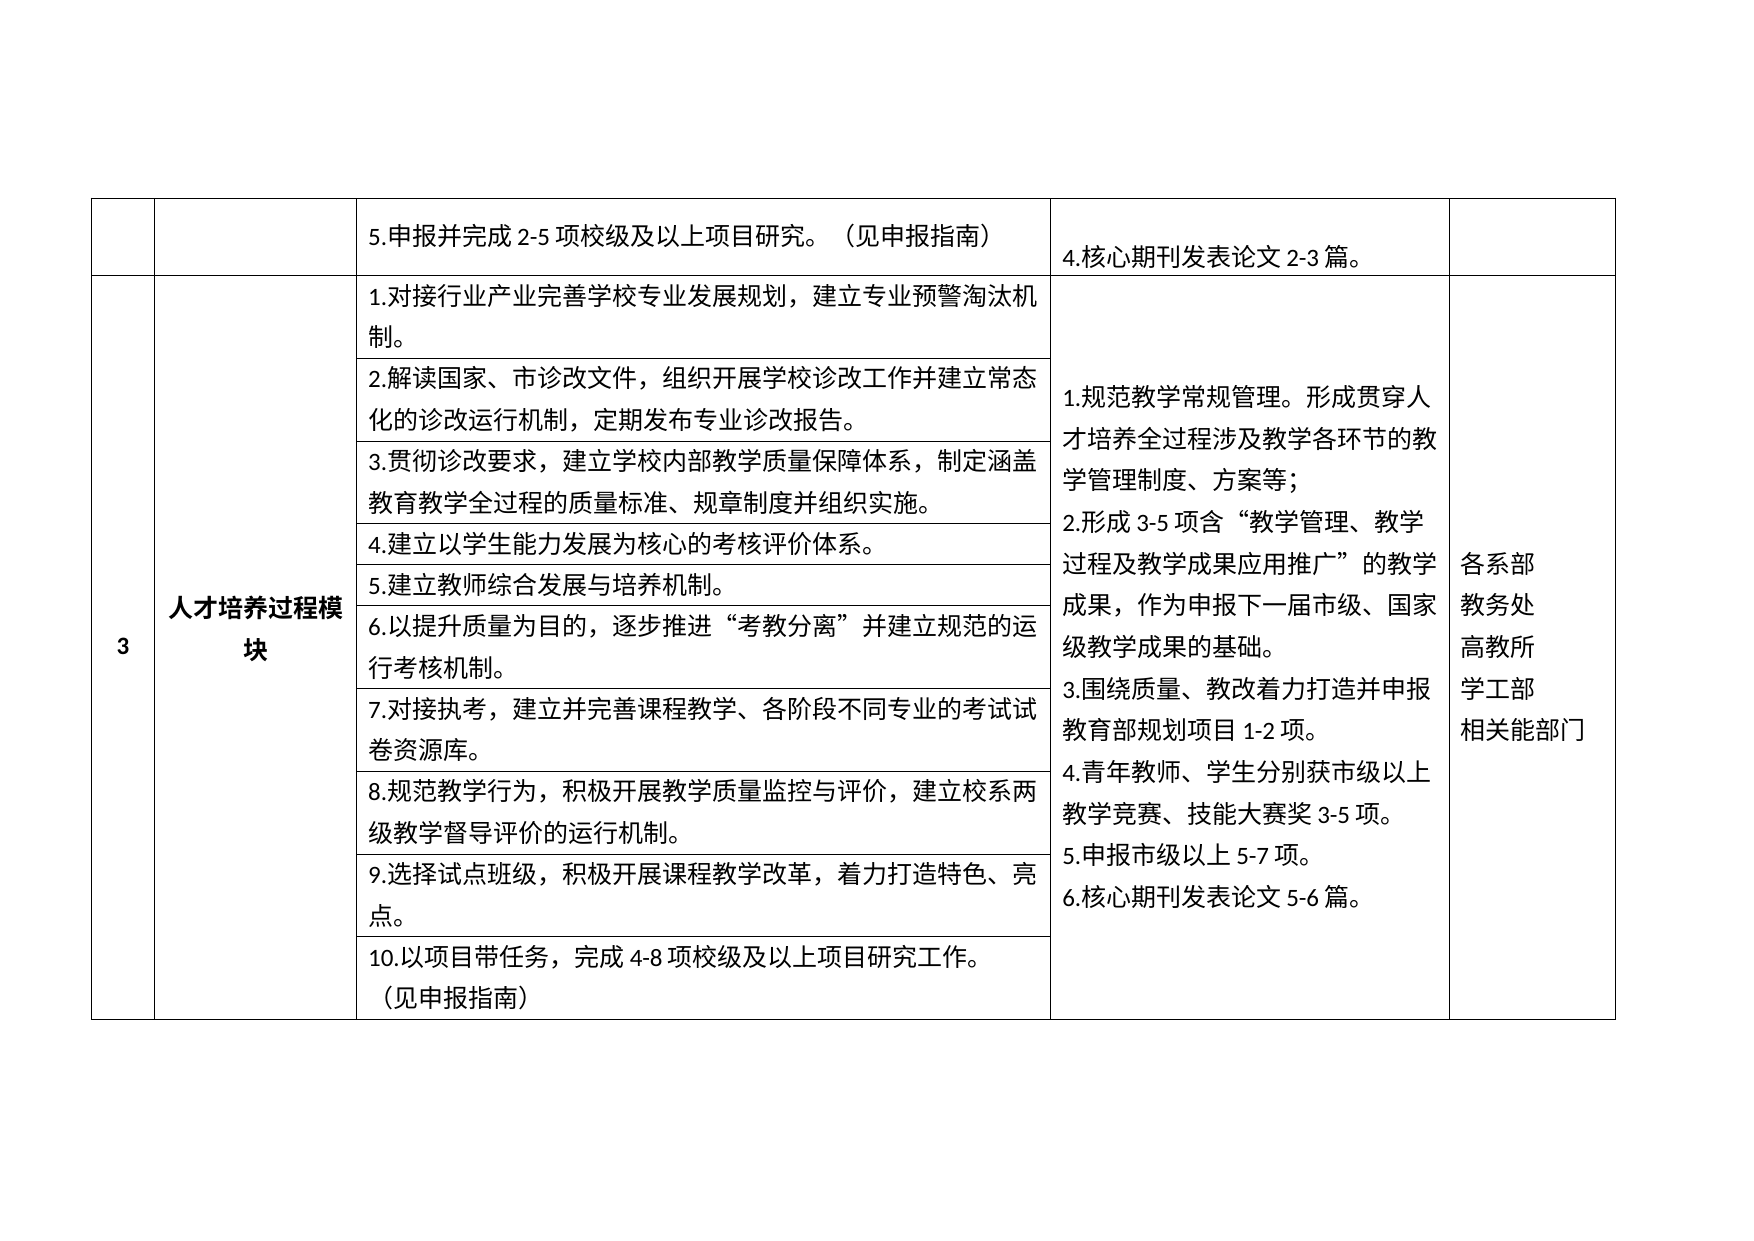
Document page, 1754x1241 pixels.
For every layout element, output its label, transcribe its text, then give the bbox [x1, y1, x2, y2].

table_cell 9.选择试点班级，积极开展课程教学改革，着力打造特色、亮点。 [357, 855, 1050, 936]
table_cell 4.建立以学生能力发展为核心的考核评价体系。 [357, 524, 1050, 564]
table_cell 5.建立教师综合发展与培养机制。 [357, 565, 1050, 605]
table_cell 1.规范教学常规管理。形成贯穿人才培养全过程涉及教学各环节的教学管理制度、方案等； 2.形成3-5项含“教学管理、教学过程及教学成果应用推广”的教学成果，作为申报下一届市级、国家级教学成果的基础。 3.围绕质量、教改着力打造并申报教育部规划项目1-2项。 4.青年教师、学生分别获市级以上教学竞赛、技能大赛奖3-5项。 5.申报市级以上5-7项。 6.核心期刊发表论文5-6篇。 [1051, 276, 1449, 1019]
table_cell 5.申报并完成2-5项校级及以上项目研究。（见申报指南） [357, 199, 1050, 275]
table_cell 7.对接执考，建立并完善课程教学、各阶段不同专业的考试试卷资源库。 [357, 689, 1050, 771]
table_cell 8.规范教学行为，积极开展教学质量监控与评价，建立校系两级教学督导评价的运行机制。 [357, 772, 1050, 853]
table_cell 2.解读国家、市诊改文件，组织开展学校诊改工作并建立常态化的诊改运行机制，定期发布专业诊改报告。 [357, 359, 1050, 441]
table_cell 6.以提升质量为目的，逐步推进“考教分离”并建立规范的运行考核机制。 [357, 606, 1050, 688]
table_cell 3.贯彻诊改要求，建立学校内部教学质量保障体系，制定涵盖教育教学全过程的质量标准、规章制度并组织实施。 [357, 442, 1050, 523]
table_cell 各系部 教务处 高教所 学工部 相关能部门 [1450, 276, 1615, 1019]
table_cell 人才培养过程模块 [155, 276, 356, 1019]
table_cell 10.以项目带任务，完成4-8项校级及以上项目研究工作。（见申报指南） [357, 937, 1050, 1019]
table_cell 1.对接行业产业完善学校专业发展规划，建立专业预警淘汰机制。 [357, 276, 1050, 358]
table_cell 3 [92, 276, 154, 1019]
